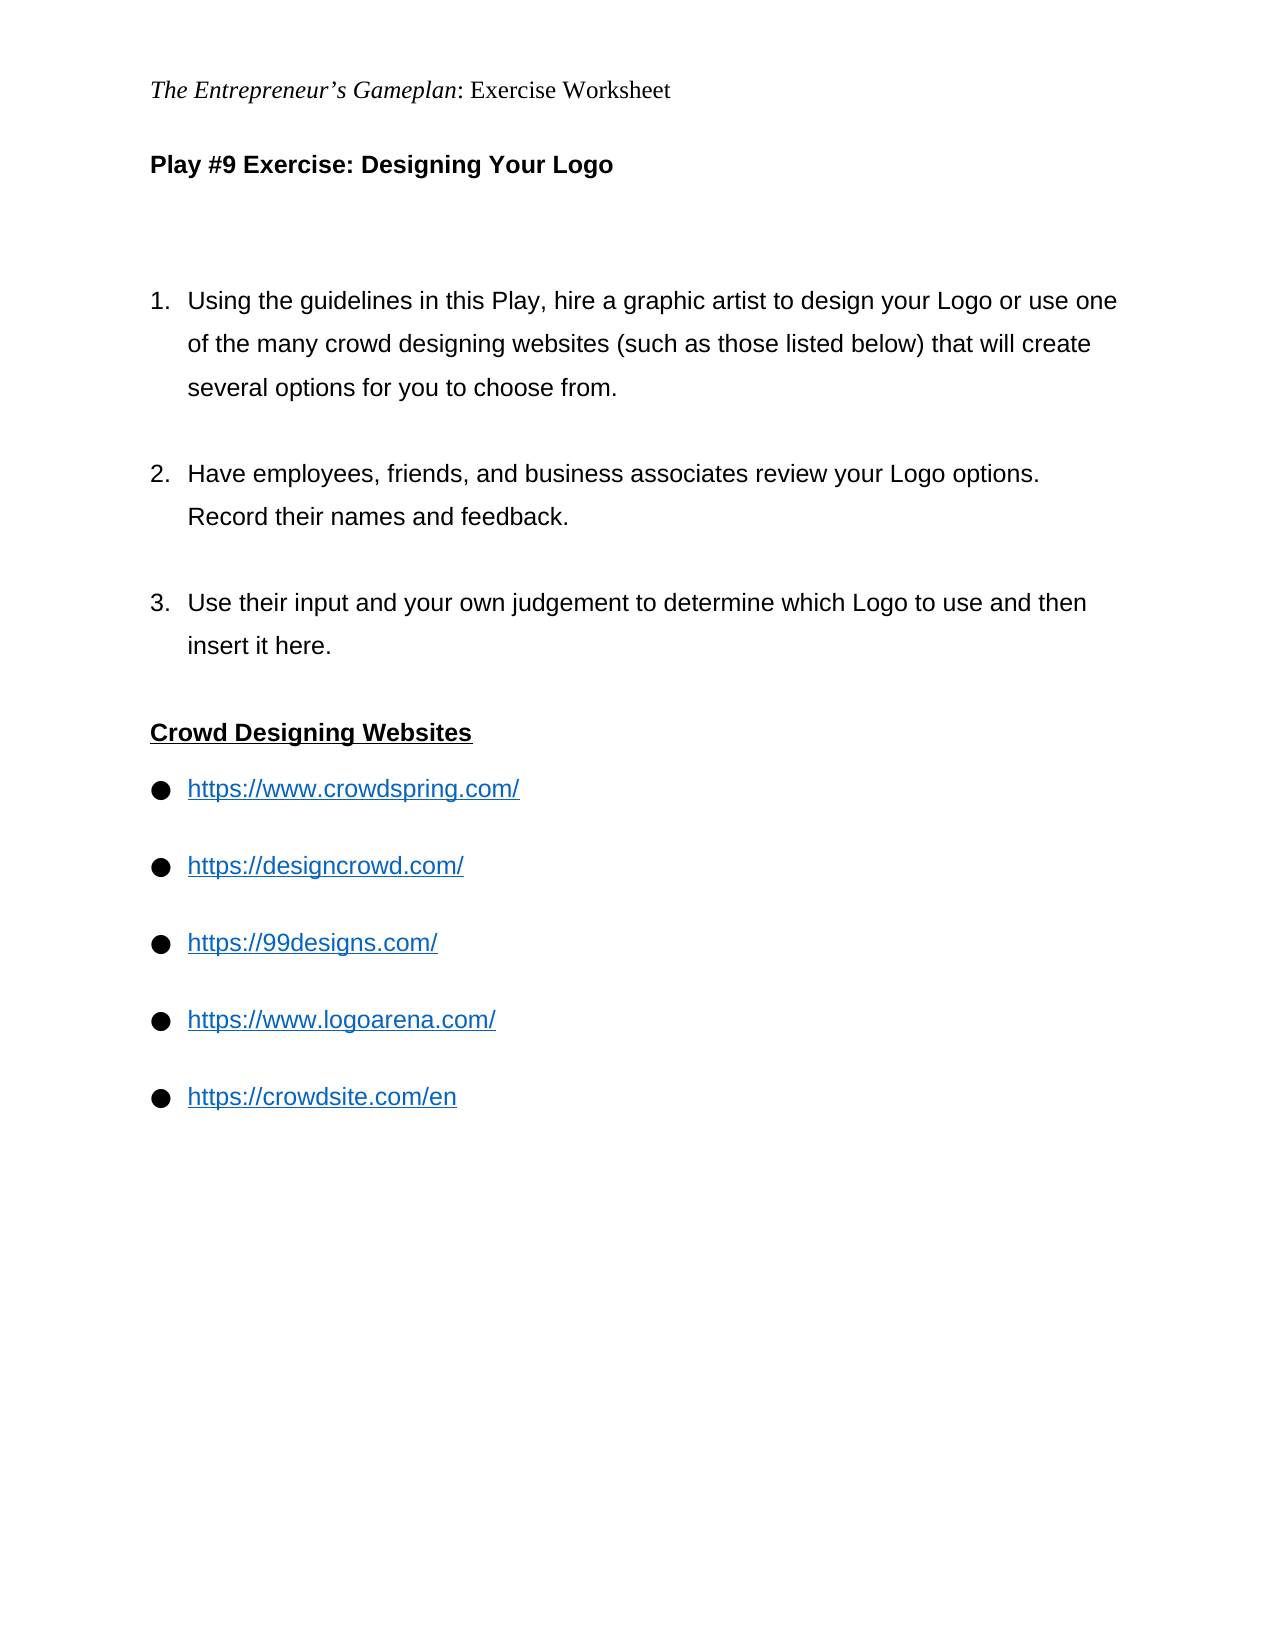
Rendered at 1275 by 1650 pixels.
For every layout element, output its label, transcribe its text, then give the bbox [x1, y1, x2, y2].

list https://www.crowdspring.com/ [150, 761, 1125, 812]
list https://99designs.com/ [150, 914, 1125, 966]
list Use their input and your own judgement to determine which Logo to use and then insert it here. [150, 588, 1125, 660]
list Using the guidelines in this Play, hire a graphic artist to design your Logo or use one of the many crowd designing websites (such as those listed below) that will create several options for you to choose from. [150, 286, 1125, 401]
list https://designcrowd.com/ [150, 837, 1125, 889]
list Have employees, friends, and business associates review your Logo options. Record their names and feedback. [150, 459, 1125, 531]
subtitle Play #9 Exercise: Designing Your Logo [150, 150, 1125, 179]
list https://www.logoarena.com/ [150, 991, 1125, 1042]
text Crowd Designing Websites [150, 717, 1125, 746]
list https://crowdsite.com/en [150, 1068, 1125, 1119]
